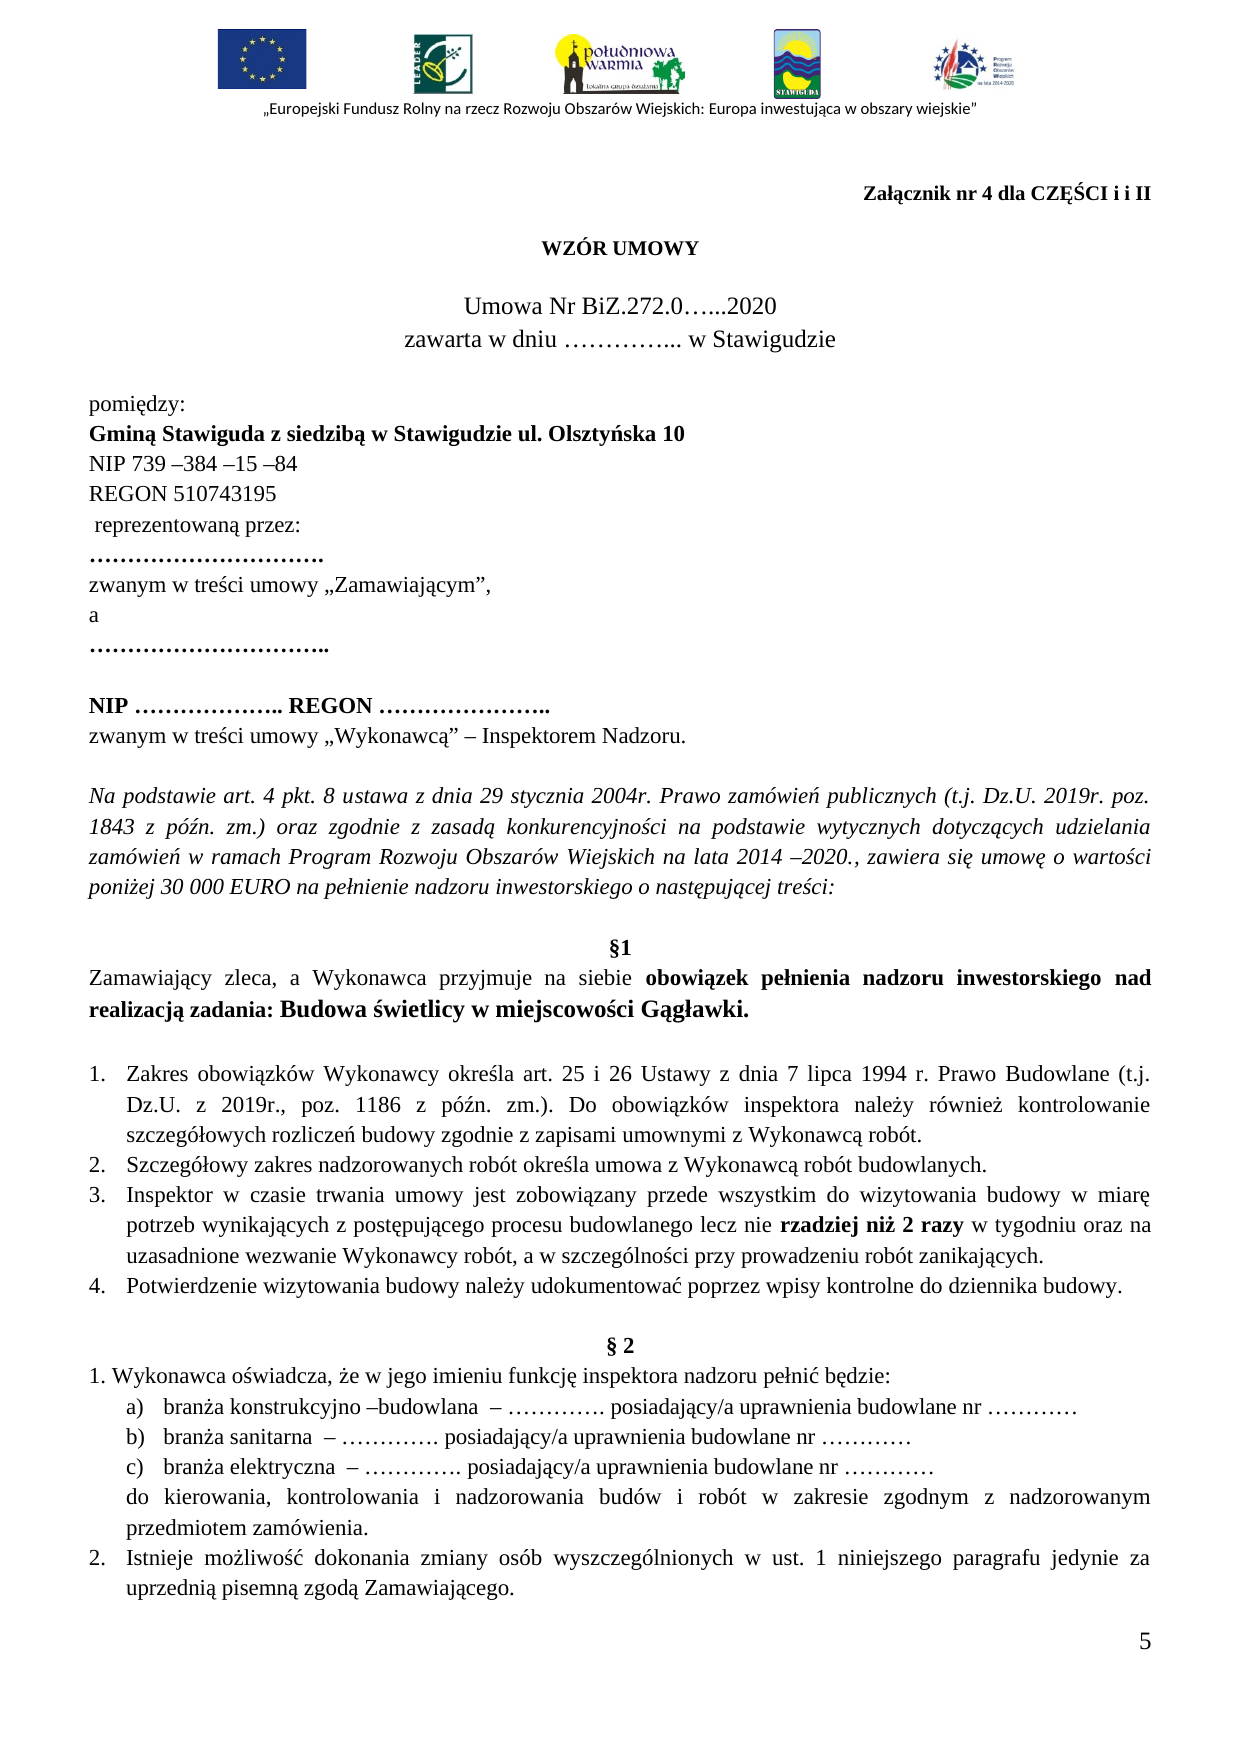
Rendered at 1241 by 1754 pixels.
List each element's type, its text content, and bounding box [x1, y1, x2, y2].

text § 2 [89, 1332, 1152, 1359]
text do kierowania, kontrolowania i nadzorowania budów i robót w zakresie zgodnym z nadzorowanym przedmiotem zamówienia. [126, 1483, 1152, 1540]
text zwanym w treści umowy „Zamawiającym”, [89, 571, 1152, 597]
list Wykonawca oświadcza, że w jego imieniu funkcję inspektora nadzoru pełnić będzie: [89, 1363, 1152, 1389]
text NIP 739 –384 –15 –84 [89, 450, 1152, 477]
list Istnieje możliwość dokonania zmiany osób wyszczególnionych w ust. 1 niniejszego paragrafu jedynie za uprzednią pisemną zgodą Zamawiającego. [89, 1544, 1152, 1600]
text Zamawiający zleca, a Wykonawca przyjmuje na siebie obowiązek pełnienia nadzoru inwestorskiego nad realizacją zadania: Budowa świetlicy w miejscowości Gągławki. [89, 964, 1152, 1023]
text WZÓR UMOWY [89, 236, 1152, 260]
picture [929, 34, 1020, 94]
picture [217, 29, 307, 89]
text §1 [89, 934, 1152, 960]
picture [413, 34, 473, 94]
text NIP ……………….. REGON ………………….. [89, 692, 1152, 718]
text Gminą Stawiguda z siedzibą w Stawigudzie ul. Olsztyńska 10 [89, 420, 1152, 446]
text a [89, 601, 1152, 628]
text REGON 510743195 [89, 481, 1152, 507]
text pomiędzy: [89, 390, 1152, 416]
list Zakres obowiązków Wykonawcy określa art. 25 i 26 Ustawy z dnia 7 lipca 1994 r. Prawo Budowlane (t.j. Dz.U. z 2019r., poz. 1186 z późn. zm.). Do obowiązków inspektora należy również kontrolowanie szczegółowych rozliczeń budowy zgodnie z zapisami umownymi z Wykonawcą robót. [89, 1061, 1152, 1147]
list Potwierdzenie wizytowania budowy należy udokumentować poprzez wpisy kontrolne do dziennika budowy. [89, 1272, 1152, 1298]
text …………………………. [89, 541, 1152, 567]
text zawarta w dniu …………... w Stawigudzie [89, 324, 1152, 353]
list Inspektor w czasie trwania umowy jest zobowiązany przede wszystkim do wizytowania budowy w miarę potrzeb wynikających z postępującego procesu budowlanego lecz nie rzadziej niż 2 razy w tygodniu oraz na uzasadnione wezwanie Wykonawcy robót, a w szczególności przy prowadzeniu robót zanikających. [89, 1181, 1152, 1268]
text reprezentowaną przez: [89, 511, 1152, 537]
text Umowa Nr BiZ.272.0…...2020 [89, 291, 1152, 319]
text zwanym w treści umowy „Wykonawcą” – Inspektorem Nadzoru. [89, 722, 1152, 748]
text ………………………….. [89, 632, 1152, 658]
list branża konstrukcyjno –budowlana – …………. posiadający/a uprawnienia budowlane nr ………… [126, 1393, 1152, 1419]
picture [773, 29, 821, 99]
list branża sanitarna – …………. posiadający/a uprawnienia budowlane nr ………… [126, 1423, 1152, 1449]
list Szczegółowy zakres nadzorowanych robót określa umowa z Wykonawcą robót budowlanych. [89, 1151, 1152, 1177]
list branża elektryczna – …………. posiadający/a uprawnienia budowlane nr ………… [126, 1453, 1152, 1479]
text Załącznik nr 4 dla CZĘŚCI i i II [89, 180, 1152, 204]
picture [555, 34, 685, 94]
text Na podstawie art. 4 pkt. 8 ustawa z dnia 29 stycznia 2004r. Prawo zamówień publicznych (t.j. Dz.U. 2019r. poz. 1843 z późn. zm.) oraz zgodnie z zasadą konkurencyjności na podstawie wytycznych dotyczących udzielania zamówień w ramach Program Rozwoju Obszarów Wiejskich na lata 2014 –2020., zawiera się umowę o wartości poniżej 30 000 EURO na pełnienie nadzoru inwestorskiego o następującej treści: [89, 783, 1152, 899]
